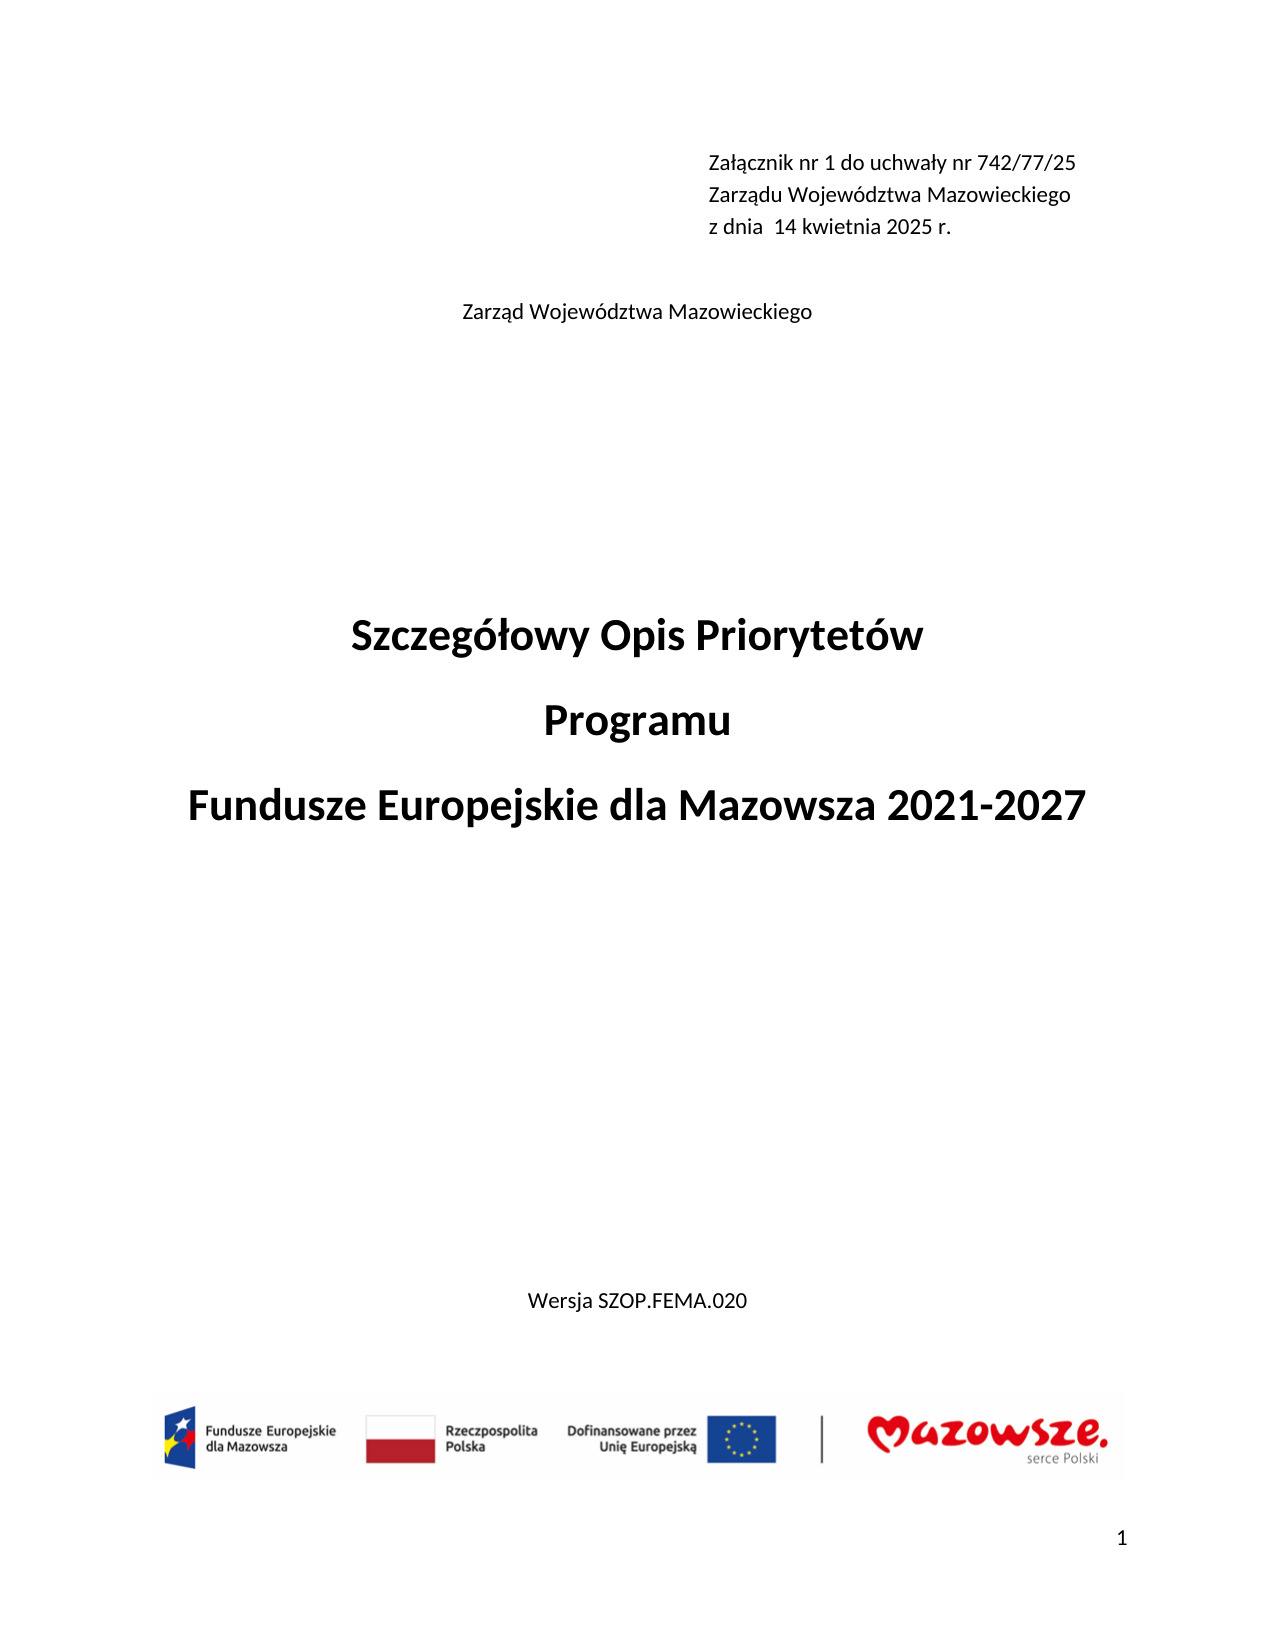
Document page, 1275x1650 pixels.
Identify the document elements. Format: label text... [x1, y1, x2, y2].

text Wersja SZOP.FEMA.020 [148, 1286, 1127, 1314]
text Załącznik nr 1 do uchwały nr 742/77/25 [148, 148, 1127, 176]
text Programu [148, 691, 1127, 747]
text Szczegółowy Opis Priorytetów [148, 606, 1127, 661]
text z dnia 14 kwietnia 2025 r. [148, 212, 1127, 240]
text Fundusze Europejskie dla Mazowsza 2021-2027 [148, 776, 1127, 832]
text Zarząd Województwa Mazowieckiego [148, 297, 1127, 325]
text Zarządu Województwa Mazowieckiego [148, 180, 1127, 208]
picture [151, 1392, 1124, 1483]
